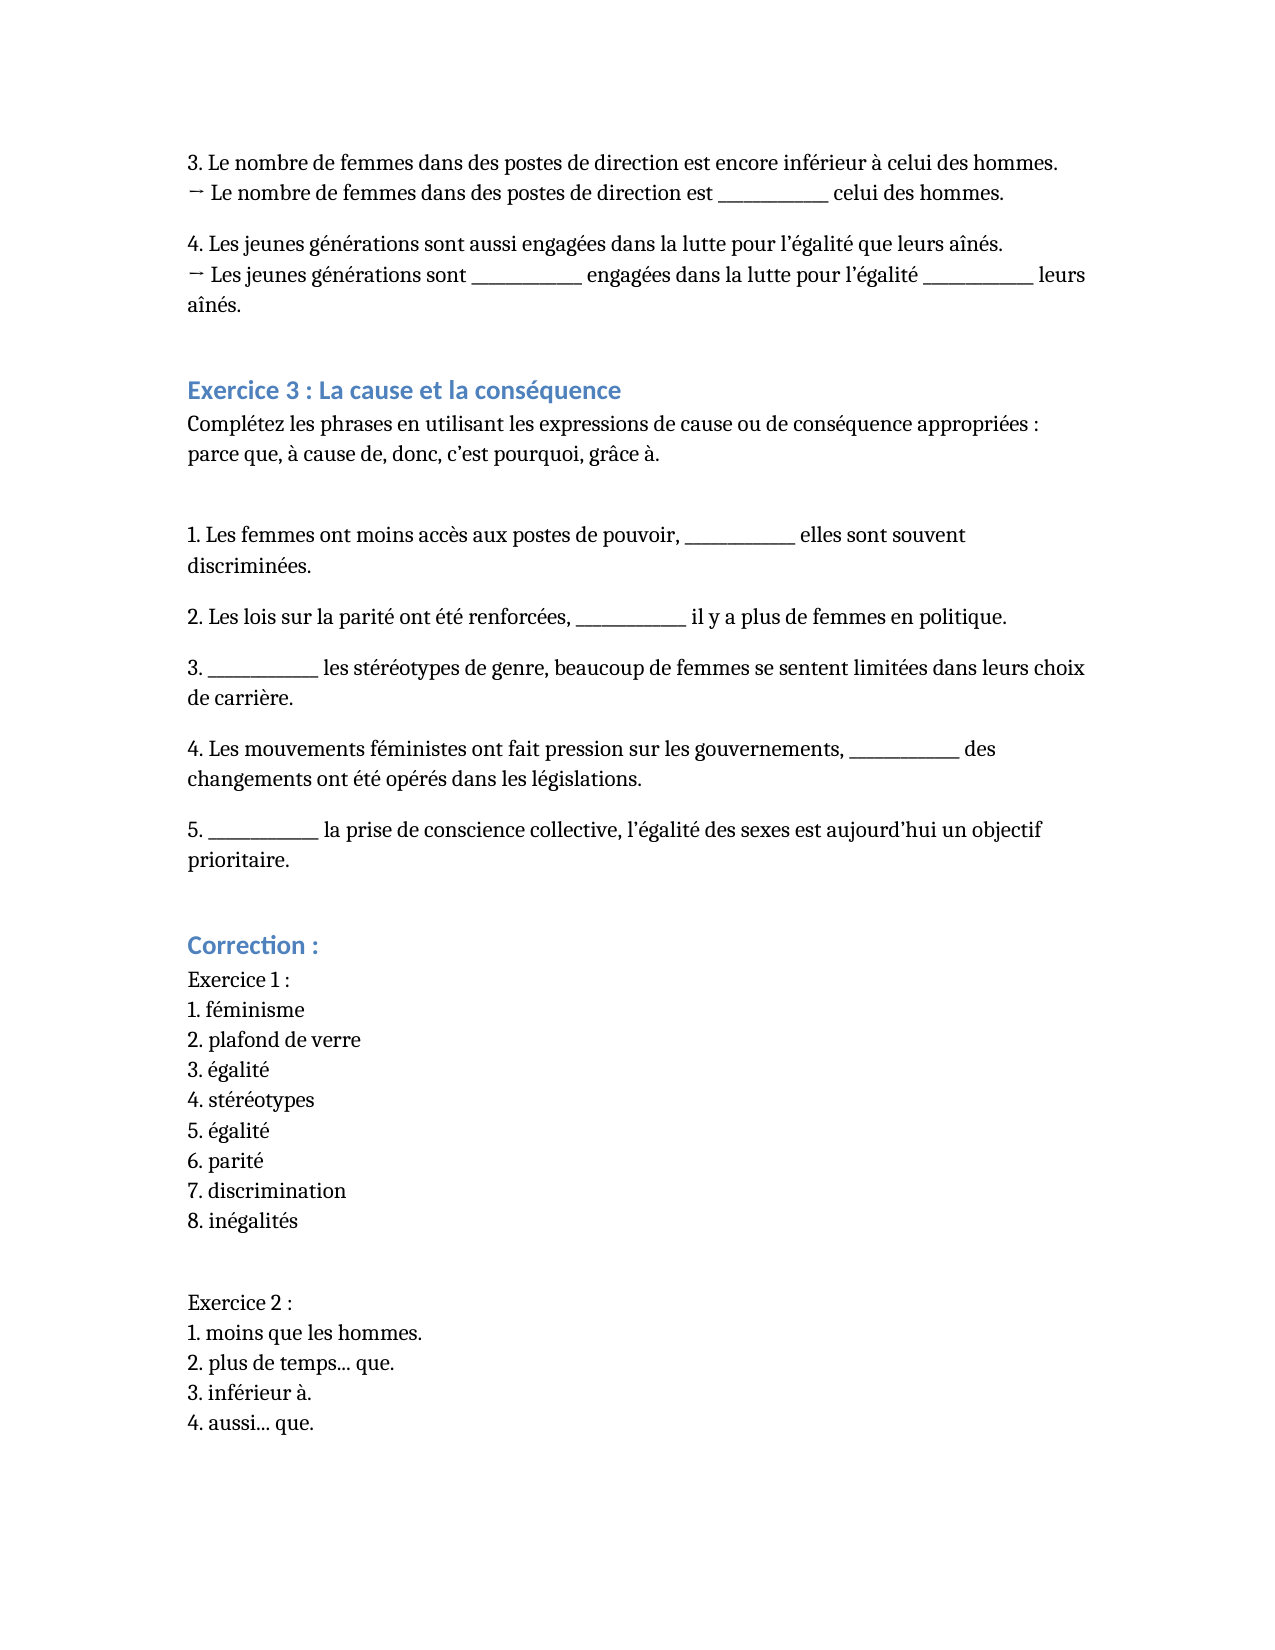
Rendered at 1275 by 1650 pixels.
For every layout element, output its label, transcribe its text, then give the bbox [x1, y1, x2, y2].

text 5. _____________ la prise de conscience collective, l’égalité des sexes est aujourd’hui un objectif prioritaire. [187, 817, 1087, 904]
text Complétez les phrases en utilisant les expressions de cause ou de conséquence appropriées : parce que, à cause de, donc, c’est pourquoi, grâce à. [187, 411, 1087, 498]
text Exercice 1 : 1. féminisme 2. plafond de verre 3. égalité 4. stéréotypes 5. égalité 6. parité 7. discrimination 8. inégalités [187, 966, 1087, 1265]
text 2. Les lois sur la parité ont été renforcées, _____________ il y a plus de femmes en politique. [187, 603, 1087, 630]
text 3. Le nombre de femmes dans des postes de direction est encore inférieur à celui des hommes. → Le nombre de femmes dans des postes de direction est _____________ celui des hommes. [187, 150, 1087, 207]
text 1. Les femmes ont moins accès aux postes de pouvoir, _____________ elles sont souvent discriminées. [187, 522, 1087, 579]
text Exercice 2 : 1. moins que les hommes. 2. plus de temps... que. 3. inférieur à. 4. aussi... que. [187, 1289, 1087, 1467]
text 3. _____________ les stéréotypes de genre, beaucoup de femmes se sentent limitées dans leurs choix de carrière. [187, 654, 1087, 711]
subtitle Correction : [187, 928, 1087, 962]
subtitle Exercice 3 : La cause et la conséquence [187, 373, 1087, 406]
text 4. Les mouvements féministes ont fait pression sur les gouvernements, _____________ des changements ont été opérés dans les législations. [187, 736, 1087, 792]
text 4. Les jeunes générations sont aussi engagées dans la lutte pour l’égalité que leurs aînés. → Les jeunes générations sont _____________ engagées dans la lutte pour l’égalité _____________ leurs aînés. [187, 231, 1087, 348]
